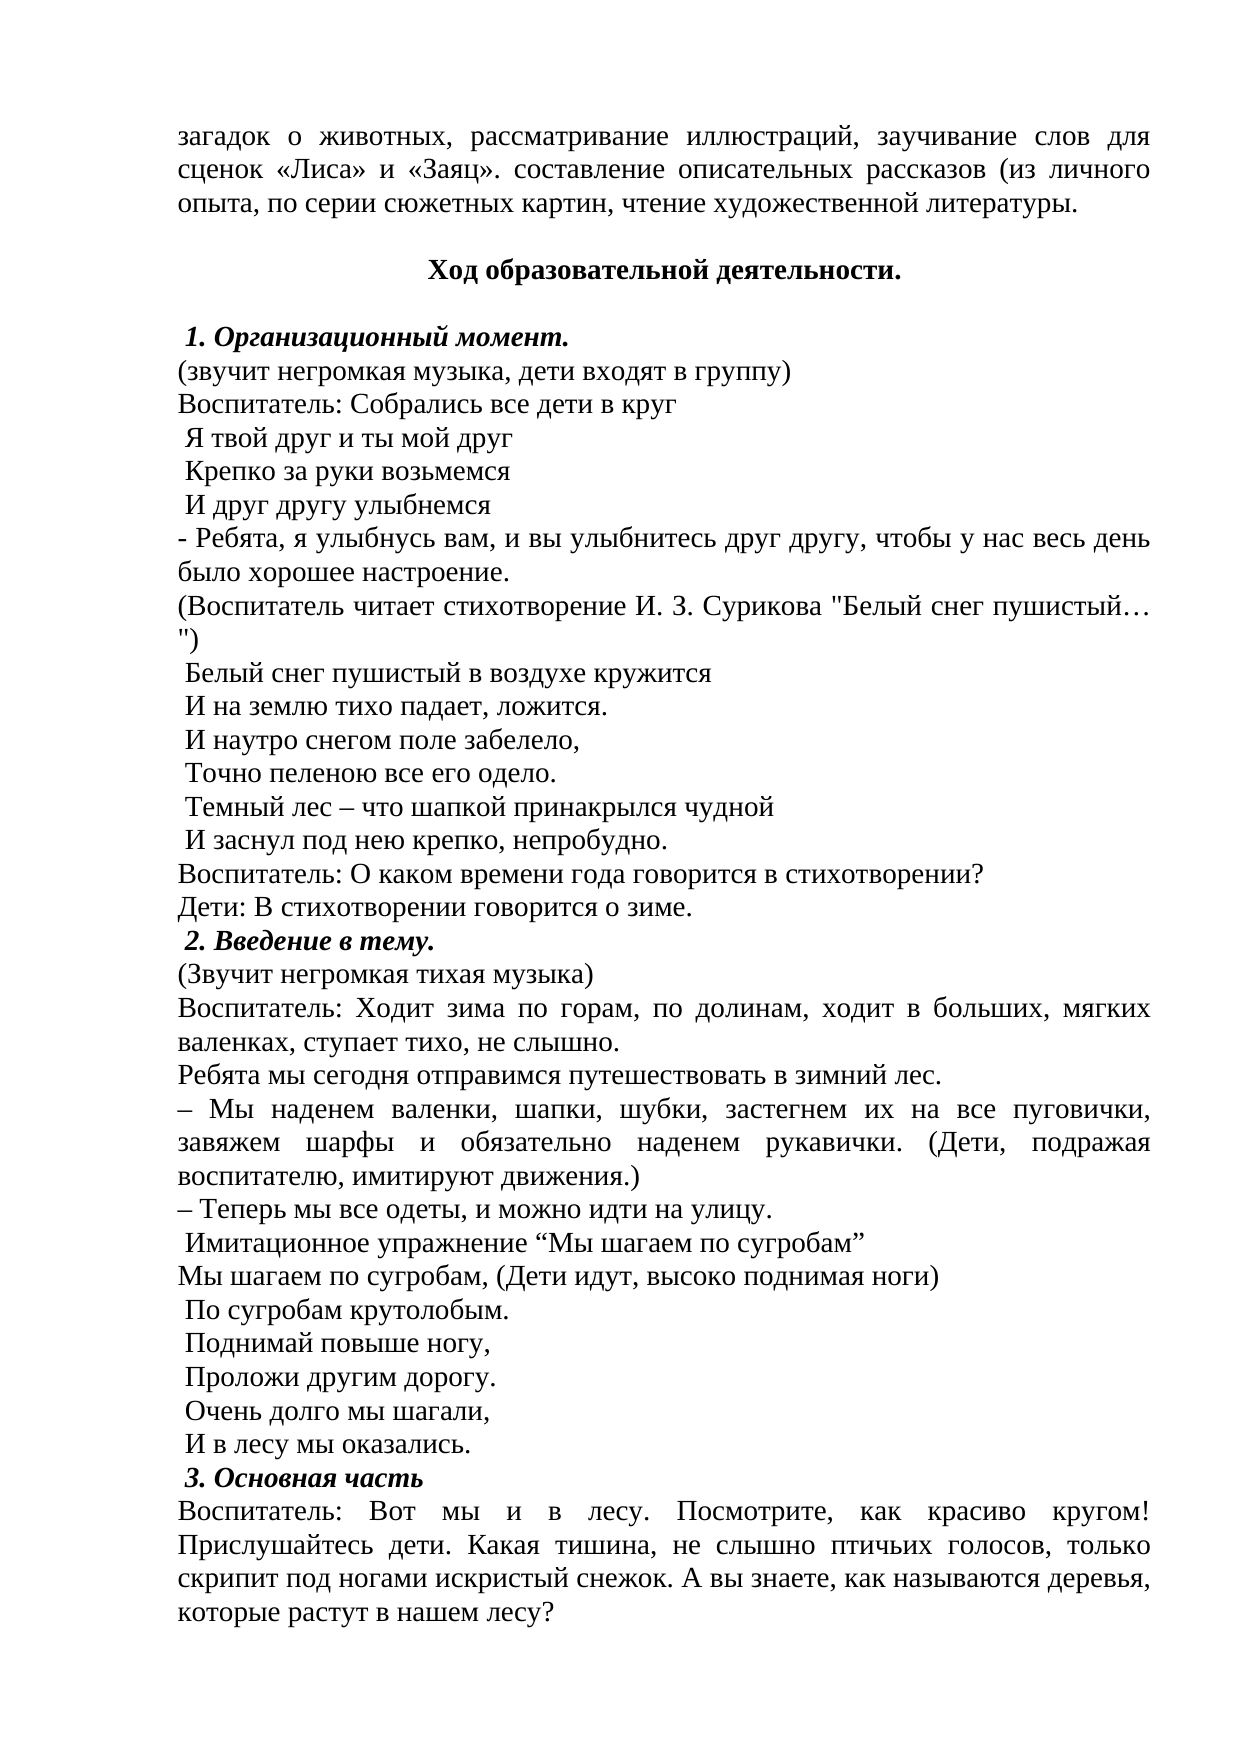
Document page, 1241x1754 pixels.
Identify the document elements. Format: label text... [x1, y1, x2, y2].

text И наутро снегом поле забелело, [177, 722, 1152, 755]
text Имитационное упражнение “Мы шагаем по сугробам” [177, 1225, 1152, 1258]
text (Воспитатель читает стихотворение И. З. Сурикова "Белый снег пушистый… ") [177, 588, 1152, 655]
text Дети: В стихотворении говорится о зиме. [177, 889, 1152, 923]
text (звучит негромкая музыка, дети входят в группу) [177, 353, 1152, 386]
text Ребята мы сегодня отправимся путешествовать в зимний лес. [177, 1057, 1152, 1091]
text И заснул под нею крепко, непробудно. [177, 822, 1152, 856]
text Я твой друг и ты мой друг [177, 420, 1152, 453]
text (Звучит негромкая тихая музыка) [177, 957, 1152, 990]
text Крепко за руки возьмемся [177, 453, 1152, 487]
text Темный лес – что шапкой принакрылся чудной [177, 789, 1152, 822]
text И на землю тихо падает, ложится. [177, 688, 1152, 722]
text И друг другу улыбнемся [177, 487, 1152, 521]
text – Теперь мы все одеты, и можно идти на улицу. [177, 1191, 1152, 1225]
text Воспитатель: Ходит зима по горам, по долинам, ходит в больших, мягких валенках, ступает тихо, не слышно. [177, 990, 1152, 1057]
text Проложи другим дорогу. [177, 1359, 1152, 1393]
text Воспитатель: О каком времени года говорится в стихотворении? [177, 856, 1152, 889]
text Ход образовательной деятельности. [177, 252, 1152, 286]
text Точно пеленою все его одело. [177, 755, 1152, 789]
text Белый снег пушистый в воздухе кружится [177, 655, 1152, 688]
text По сугробам крутолобым. [177, 1292, 1152, 1326]
text – Мы наденем валенки, шапки, шубки, застегнем их на все пуговички, завяжем шарфы и обязательно наденем рукавички. (Дети, подражая воспитателю, имитируют движения.) [177, 1091, 1152, 1191]
text Поднимай повыше ногу, [177, 1326, 1152, 1359]
text Воспитатель: Собрались все дети в круг [177, 386, 1152, 420]
text И в лесу мы оказались. [177, 1426, 1152, 1460]
text Мы шагаем по сугробам, (Дети идут, высоко поднимая ноги) [177, 1258, 1152, 1292]
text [177, 118, 1152, 219]
text Очень долго мы шагали, [177, 1393, 1152, 1426]
text - Ребята, я улыбнусь вам, и вы улыбнитесь друг другу, чтобы у нас весь день было хорошее настроение. [177, 521, 1152, 588]
text 2. Введение в тему. [177, 923, 1152, 957]
text 1. Организационный момент. [177, 319, 1152, 353]
text Воспитатель: Вот мы и в лесу. Посмотрите, как красиво кругом! Прислушайтесь дети. Какая тишина, не слышно птичьих голосов, только скрипит под ногами искристый снежок. А вы знаете, как называются деревья, которые растут в нашем лесу? [177, 1493, 1152, 1627]
text 3. Основная часть [177, 1460, 1152, 1493]
